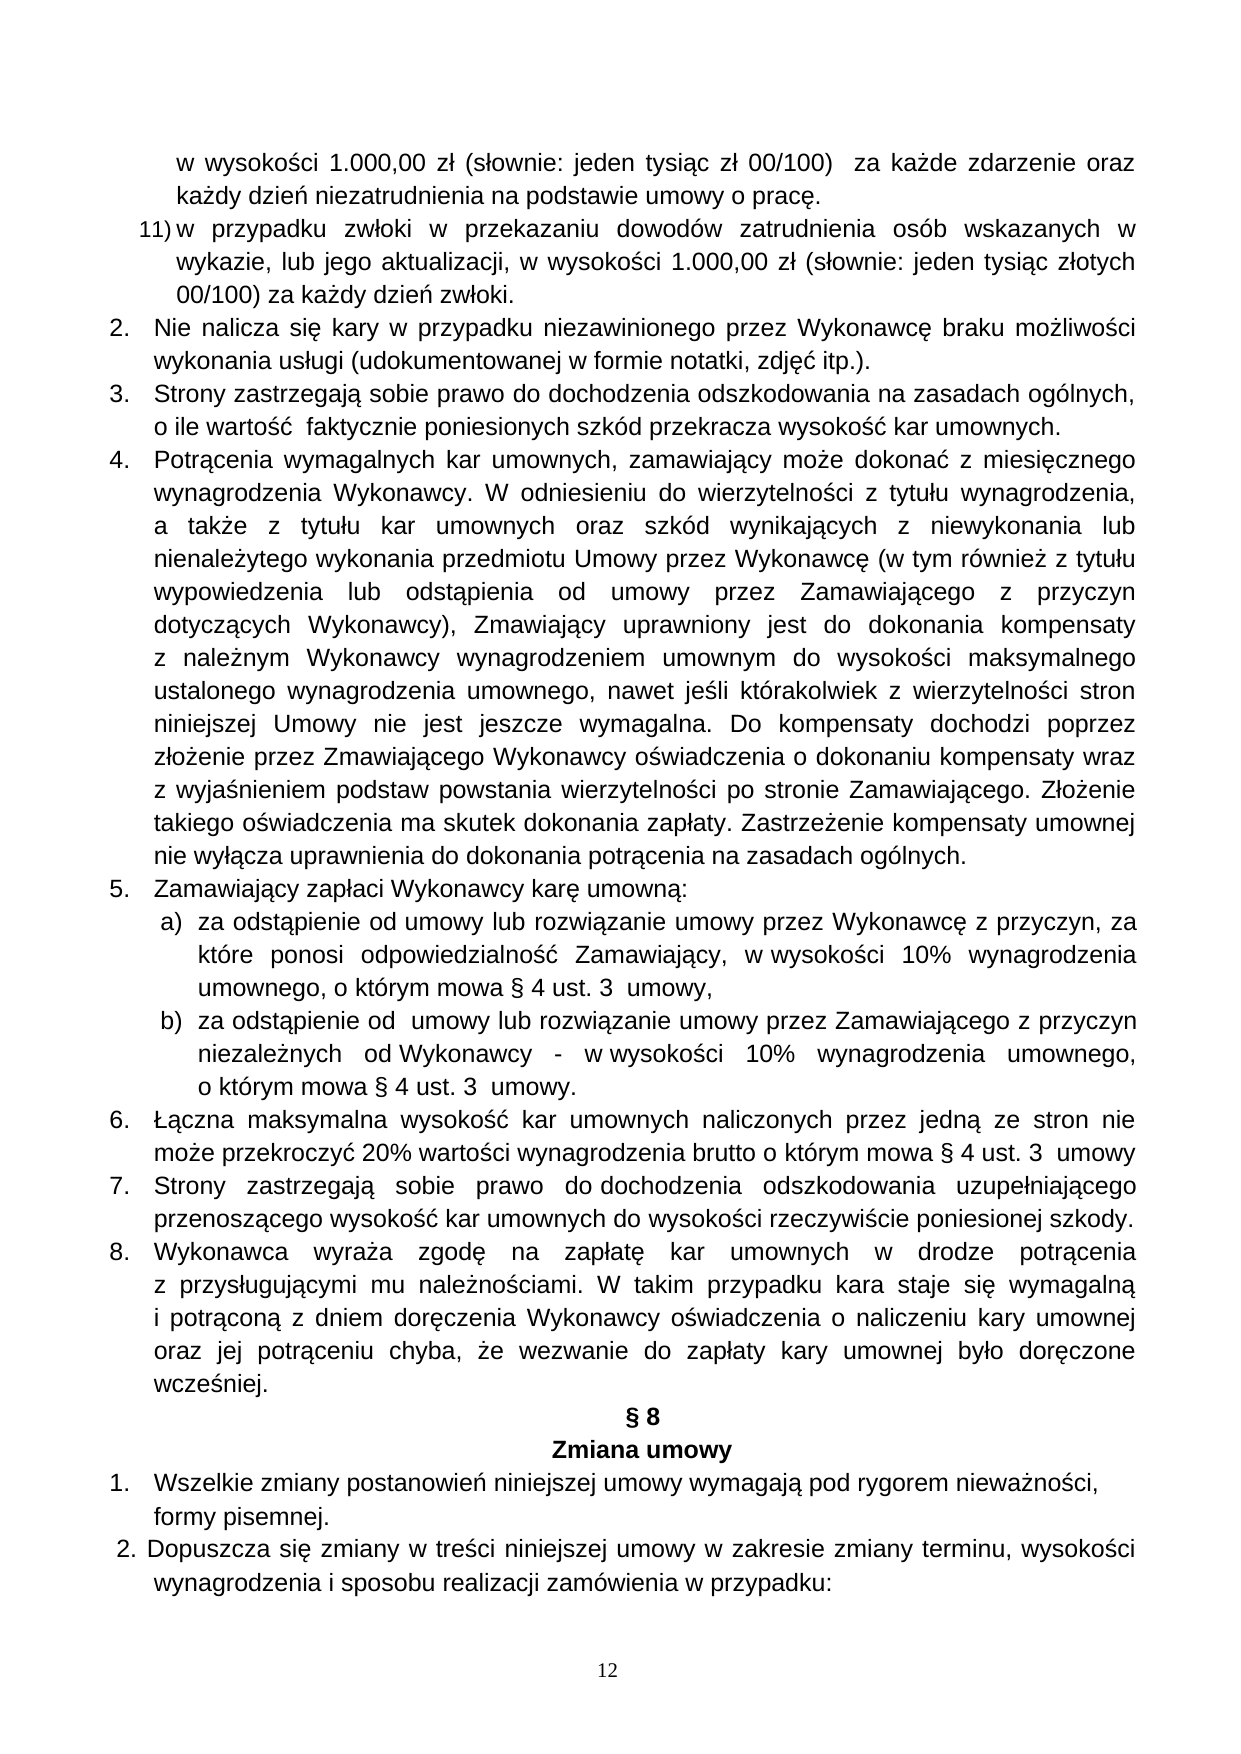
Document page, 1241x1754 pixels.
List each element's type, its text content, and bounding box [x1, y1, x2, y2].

list Dopuszcza się zmiany w treści niniejszej umowy w zakresie zmiany terminu, wysokości wynagrodzenia i sposobu realizacji zamówienia w przypadku: [116, 1534, 1137, 1596]
list Potrącenia wymagalnych kar umownych, zamawiający może dokonać z miesięcznego wynagrodzenia Wykonawcy. W odniesieniu do wierzytelności z tytułu wynagrodzenia, a także z tytułu kar umownych oraz szkód wynikających z niewykonania lub nienależytego wykonania przedmiotu Umowy przez Wykonawcę (w tym również z tytułu wypowiedzenia lub odstąpienia od umowy przez Zamawiającego z przyczyn dotyczących Wykonawcy), Zmawiający uprawniony jest do dokonania kompensaty z należnym Wykonawcy wynagrodzeniem umownym do wysokości maksymalnego ustalonego wynagrodzenia umownego, nawet jeśli którakolwiek z wierzytelności stron niniejszej Umowy nie jest jeszcze wymagalna. Do kompensaty dochodzi poprzez złożenie przez Zmawiającego Wykonawcy oświadczenia o dokonaniu kompensaty wraz z wyjaśnieniem podstaw powstania wierzytelności po stronie Zamawiającego. Złożenie takiego oświadczenia ma skutek dokonania zapłaty. Zastrzeżenie kompensaty umownej nie wyłącza uprawnienia do dokonania potrącenia na zasadach ogólnych. [109, 445, 1137, 870]
list w przypadku zwłoki w przekazaniu dowodów zatrudnienia osób wskazanych w wykazie, lub jego aktualizacji, w wysokości 1.000,00 zł (słownie: jeden tysiąc złotych 00/100) za każdy dzień zwłoki. [138, 214, 1137, 308]
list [138, 148, 1137, 209]
list Zamawiający zapłaci Wykonawcy karę umowną: [109, 874, 1137, 903]
text Zmiana umowy [478, 1435, 1137, 1464]
list Łączna maksymalna wysokość kar umownych naliczonych przez jedną ze stron nie może przekroczyć 20% wartości wynagrodzenia brutto o którym mowa § 4 ust. 3 umowy [109, 1105, 1137, 1167]
list Strony zastrzegają sobie prawo do dochodzenia odszkodowania na zasadach ogólnych, o ile wartość faktycznie poniesionych szkód przekracza wysokość kar umownych. [109, 379, 1137, 441]
text § 8 [552, 1402, 1137, 1431]
list Wykonawca wyraża zgodę na zapłatę kar umownych w drodze potrącenia z przysługującymi mu należnościami. W takim przypadku kara staje się wymagalną i potrąconą z dniem doręczenia Wykonawcy oświadczenia o naliczeniu kary umownej oraz jej potrąceniu chyba, że wezwanie do zapłaty kary umownej było doręczone wcześniej. [109, 1237, 1137, 1398]
list za odstąpienie od umowy lub rozwiązanie umowy przez Wykonawcę z przyczyn, za które ponosi odpowiedzialność Zamawiający, w wysokości 10% wynagrodzenia umownego, o którym mowa § 4 ust. 3 umowy, [160, 907, 1137, 1002]
list Wszelkie zmiany postanowień niniejszej umowy wymagają pod rygorem nieważności, formy pisemnej. [109, 1468, 1137, 1530]
list Strony zastrzegają sobie prawo do dochodzenia odszkodowania uzupełniającego przenoszącego wysokość kar umownych do wysokości rzeczywiście poniesionej szkody. [109, 1171, 1137, 1233]
list Nie nalicza się kary w przypadku niezawinionego przez Wykonawcę braku możliwości wykonania usługi (udokumentowanej w formie notatki, zdjęć itp.). [109, 313, 1137, 374]
list za odstąpienie od umowy lub rozwiązanie umowy przez Zamawiającego z przyczyn niezależnych od Wykonawcy - w wysokości 10% wynagrodzenia umownego, o którym mowa § 4 ust. 3 umowy. [160, 1006, 1137, 1101]
